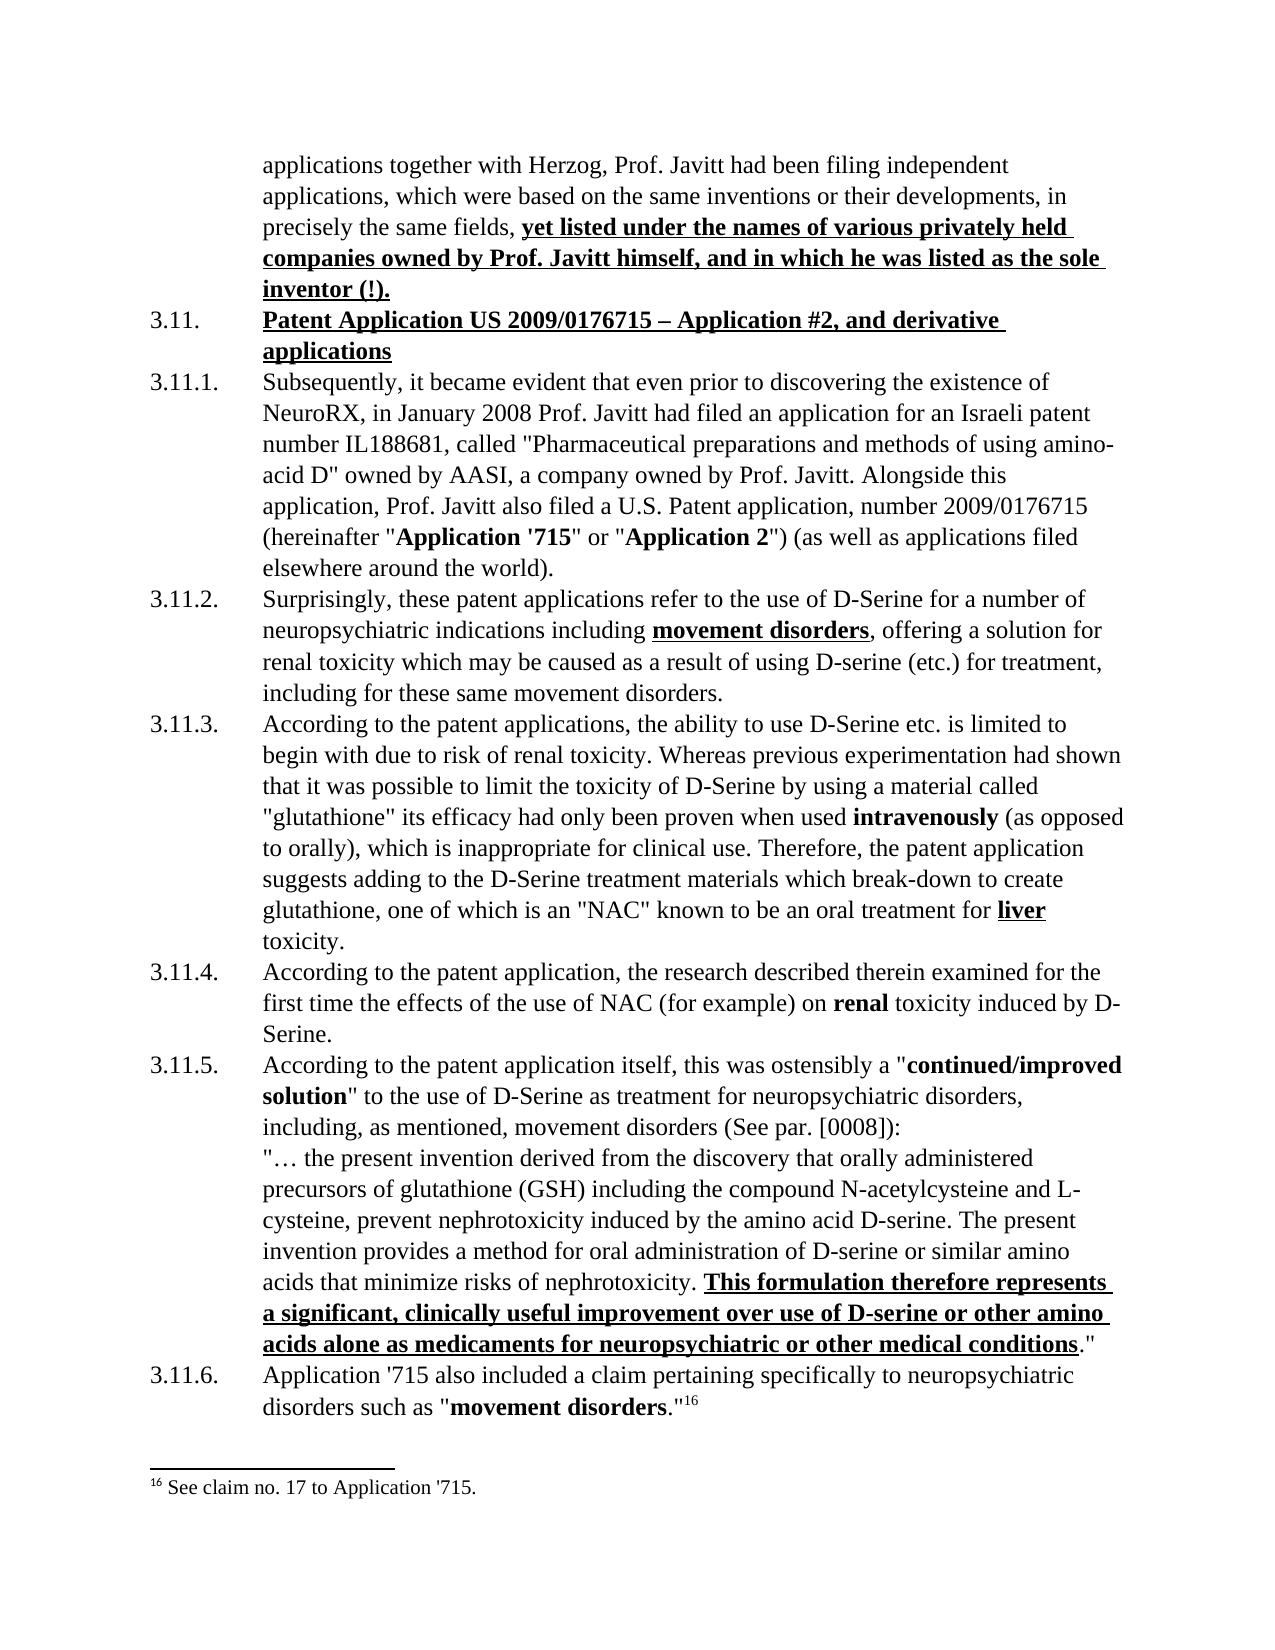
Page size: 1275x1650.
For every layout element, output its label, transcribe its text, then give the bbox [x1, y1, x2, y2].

list According to the patent applications, the ability to use D-Serine etc. is limited to begin with due to risk of renal toxicity. Whereas previous experimentation had shown that it was possible to limit the toxicity of D-Serine by using a material called "glutathione" its efficacy had only been proven when used intravenously (as opposed to orally), which is inappropriate for clinical use. Therefore, the patent application suggests adding to the D-Serine treatment materials which break-down to create glutathione, one of which is an "NAC" known to be an oral treatment for liver toxicity. [150, 709, 1125, 955]
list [150, 150, 1125, 303]
list Patent Application US 2009/0176715 – Application #2, and derivative applications [150, 305, 1125, 365]
list According to the patent application, the research described therein examined for the first time the effects of the use of NAC (for example) on renal toxicity induced by D-Serine. [150, 957, 1125, 1048]
list Subsequently, it became evident that even prior to discovering the existence of NeuroRX, in January 2008 Prof. Javitt had filed an application for an Israeli patent number IL188681, called "Pharmaceutical preparations and methods of using amino-acid D" owned by AASI, a company owned by Prof. Javitt. Alongside this application, Prof. Javitt also filed a U.S. Patent application, number 2009/0176715 (hereinafter "Application '715" or "Application 2") (as well as applications filed elsewhere around the world). [150, 367, 1125, 582]
list According to the patent application itself, this was ostensibly a "continued/improved solution" to the use of D-Serine as treatment for neuropsychiatric disorders, including, as mentioned, movement disorders (See par. [0008]): "… the present invention derived from the discovery that orally administered precursors of glutathione (GSH) including the compound N-acetylcysteine and L-cysteine, prevent nephrotoxicity induced by the amino acid D-serine. The present invention provides a method for oral administration of D-serine or similar amino acids that minimize risks of nephrotoxicity. This formulation therefore represents a significant, clinically useful improvement over use of D-serine or other amino acids alone as medicaments for neuropsychiatric or other medical conditions." [150, 1050, 1125, 1358]
list Surprisingly, these patent applications refer to the use of D-Serine for a number of neuropsychiatric indications including movement disorders, offering a solution for renal toxicity which may be caused as a result of using D-serine (etc.) for treatment, including for these same movement disorders. [150, 584, 1125, 706]
list Application '715 also included a claim pertaining specifically to neuropsychiatric disorders such as "movement disorders." [150, 1361, 1125, 1420]
